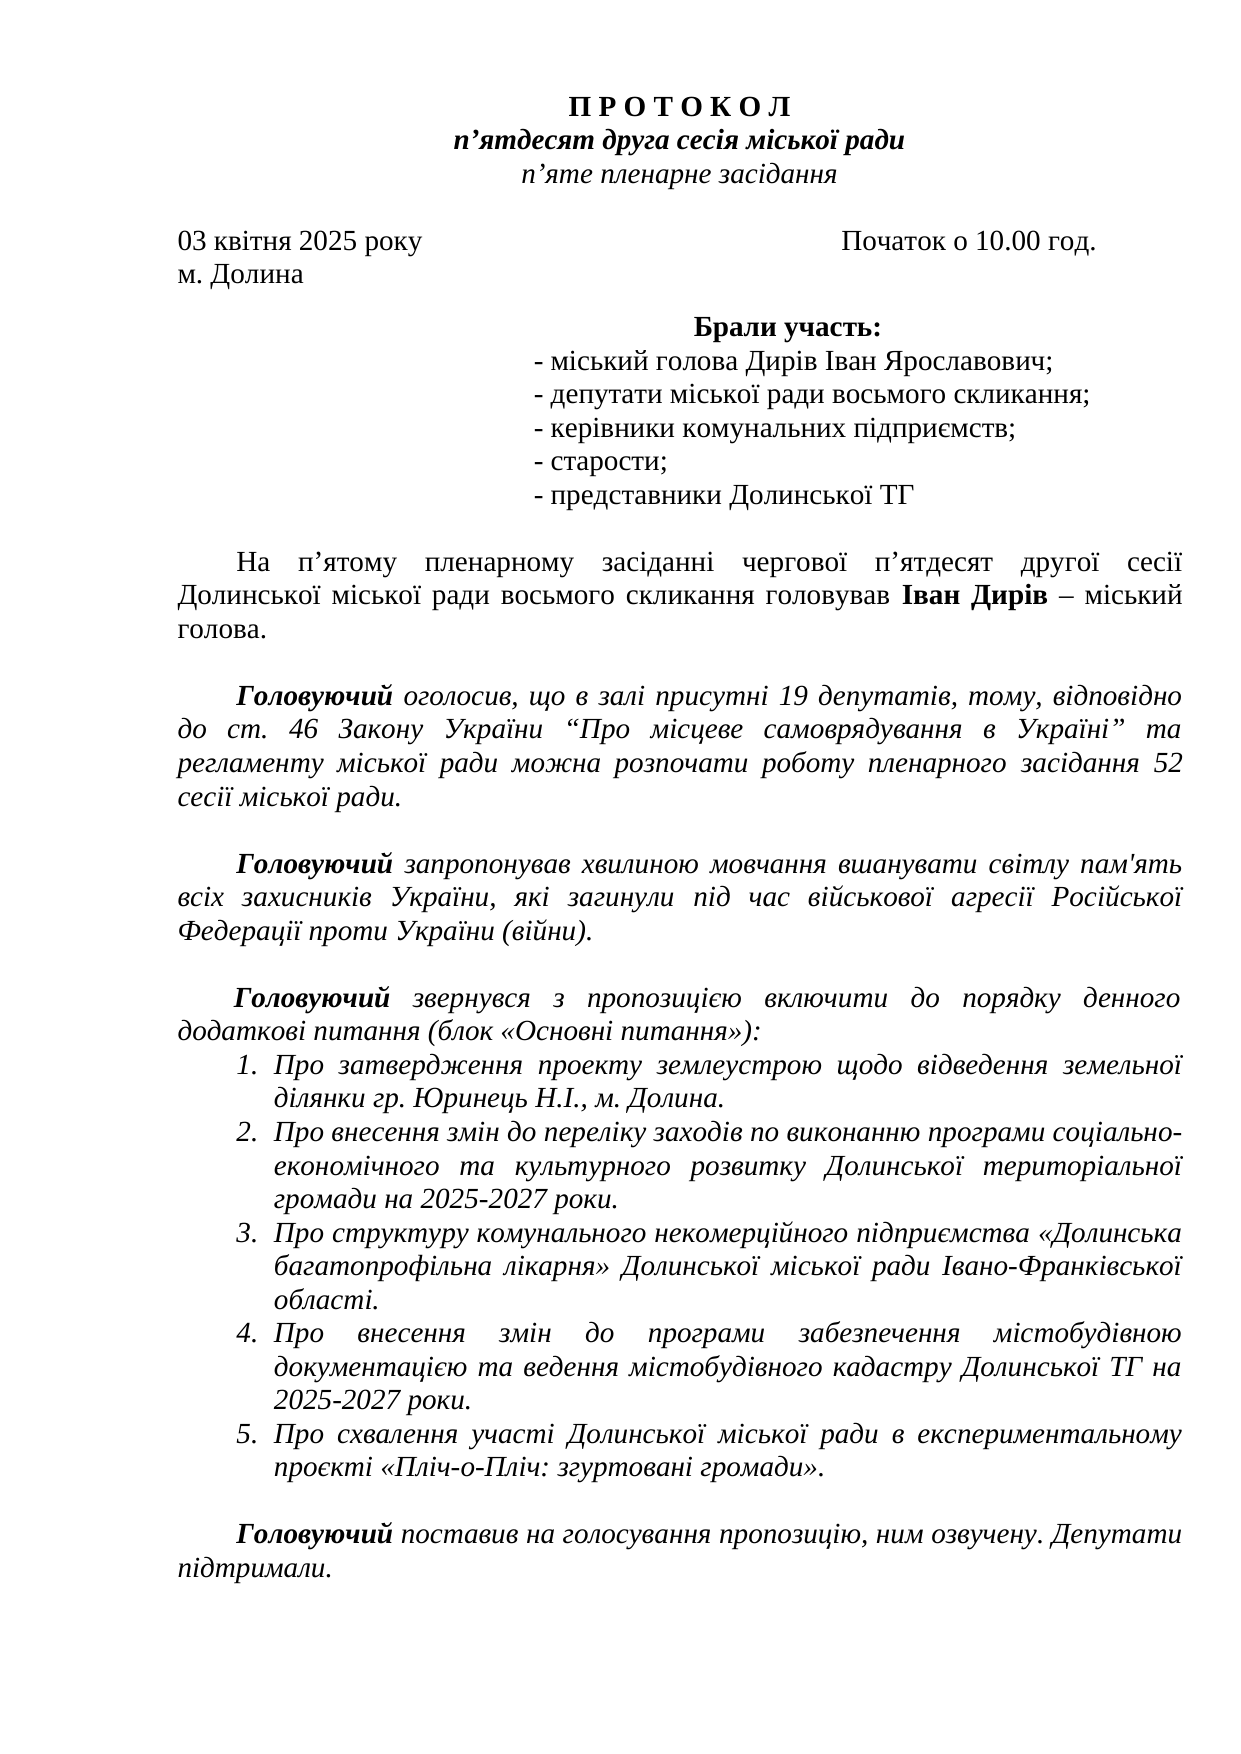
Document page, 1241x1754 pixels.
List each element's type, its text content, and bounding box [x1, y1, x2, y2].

text - керівники комунальних підприємств; [533, 410, 1181, 443]
text - старости; [533, 443, 1181, 477]
list Про схвалення участі Долинської міської ради в експериментальному проєкті «Пліч-о-Пліч: згуртовані громади». [236, 1416, 1183, 1483]
list Про затвердження проекту землеустрою щодо відведення земельної ділянки гр. Юринець Н.І., м. Долина. [236, 1047, 1183, 1114]
text - депутати міської ради восьмого скликання; [460, 376, 1181, 410]
text п’яте пленарне засідання [177, 156, 1181, 189]
text Головуючий запропонував хвилиною мовчання вшанувати світлу пам'ять всіх захисників України, які загинули під час військової агресії Російської Федерації проти України (війни). [177, 846, 1183, 946]
text 03 квітня 2025 року Початок о 10.00 год. [177, 223, 1181, 256]
list Про внесення змін до переліку заходів по виконанню програми соціально-економічного та культурного розвитку Долинської територіальної громади на 2025-2027 роки. [236, 1114, 1183, 1215]
text Головуючий звернувся з пропозицією включити до порядку денного додаткові питання (блок «Основні питання»): [177, 980, 1181, 1047]
list Про внесення змін до програми забезпечення містобудівною документацією та ведення містобудівного кадастру Долинської ТГ на 2025-2027 роки. [236, 1315, 1183, 1416]
text Головуючий оголосив, що в залі присутні 19 депутатів, тому, відповідно до ст. 46 Закону України “Про місцеве самоврядування в Україні” та регламенту міської ради можна розпочати роботу пленарного засідання 52 сесії міської ради. [177, 678, 1183, 812]
text Головуючий поставив на голосування пропозицію, ним озвучену. Депутати підтримали. [177, 1517, 1183, 1584]
text П Р О Т О К О Л [177, 89, 1181, 122]
text - міський голова Дирів Іван Ярославович; [460, 343, 1181, 376]
list Про структуру комунального некомерційного підприємства «Долинська багатопрофільна лікарня» Долинської міської ради Івано-Франківської області. [236, 1215, 1183, 1315]
text - представники Долинської ТГ [533, 477, 1181, 510]
text п’ятдесят друга сесія міської ради [177, 122, 1181, 156]
text Брали участь: [158, 309, 1240, 343]
text м. Долина [177, 256, 1181, 290]
text На п’ятому пленарному засіданні чергової п’ятдесят другої сесії Долинської міської ради восьмого скликання головував Іван Дирів – міський голова. [177, 544, 1183, 644]
